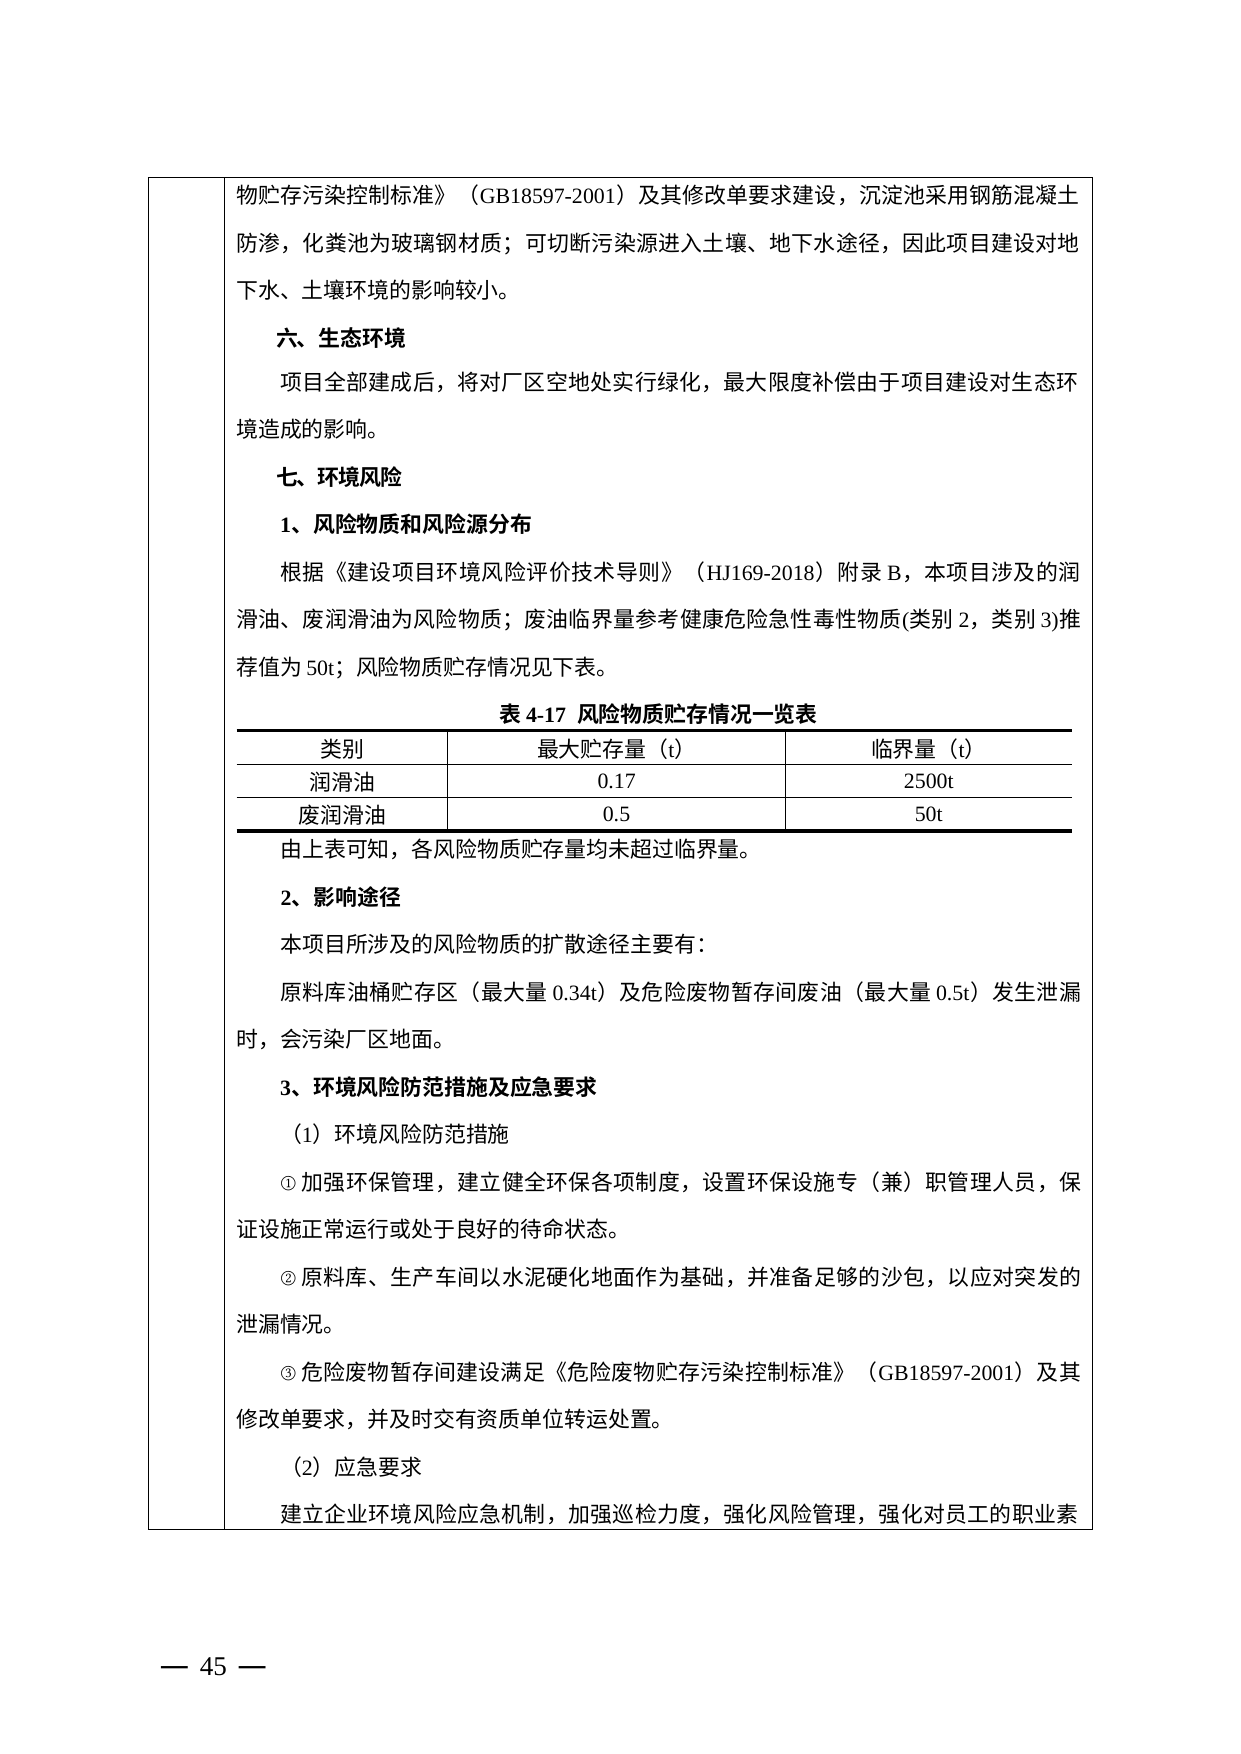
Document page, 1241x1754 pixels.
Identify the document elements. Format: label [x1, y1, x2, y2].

table_header [225, 178, 1092, 1529]
table_header [149, 178, 224, 1529]
